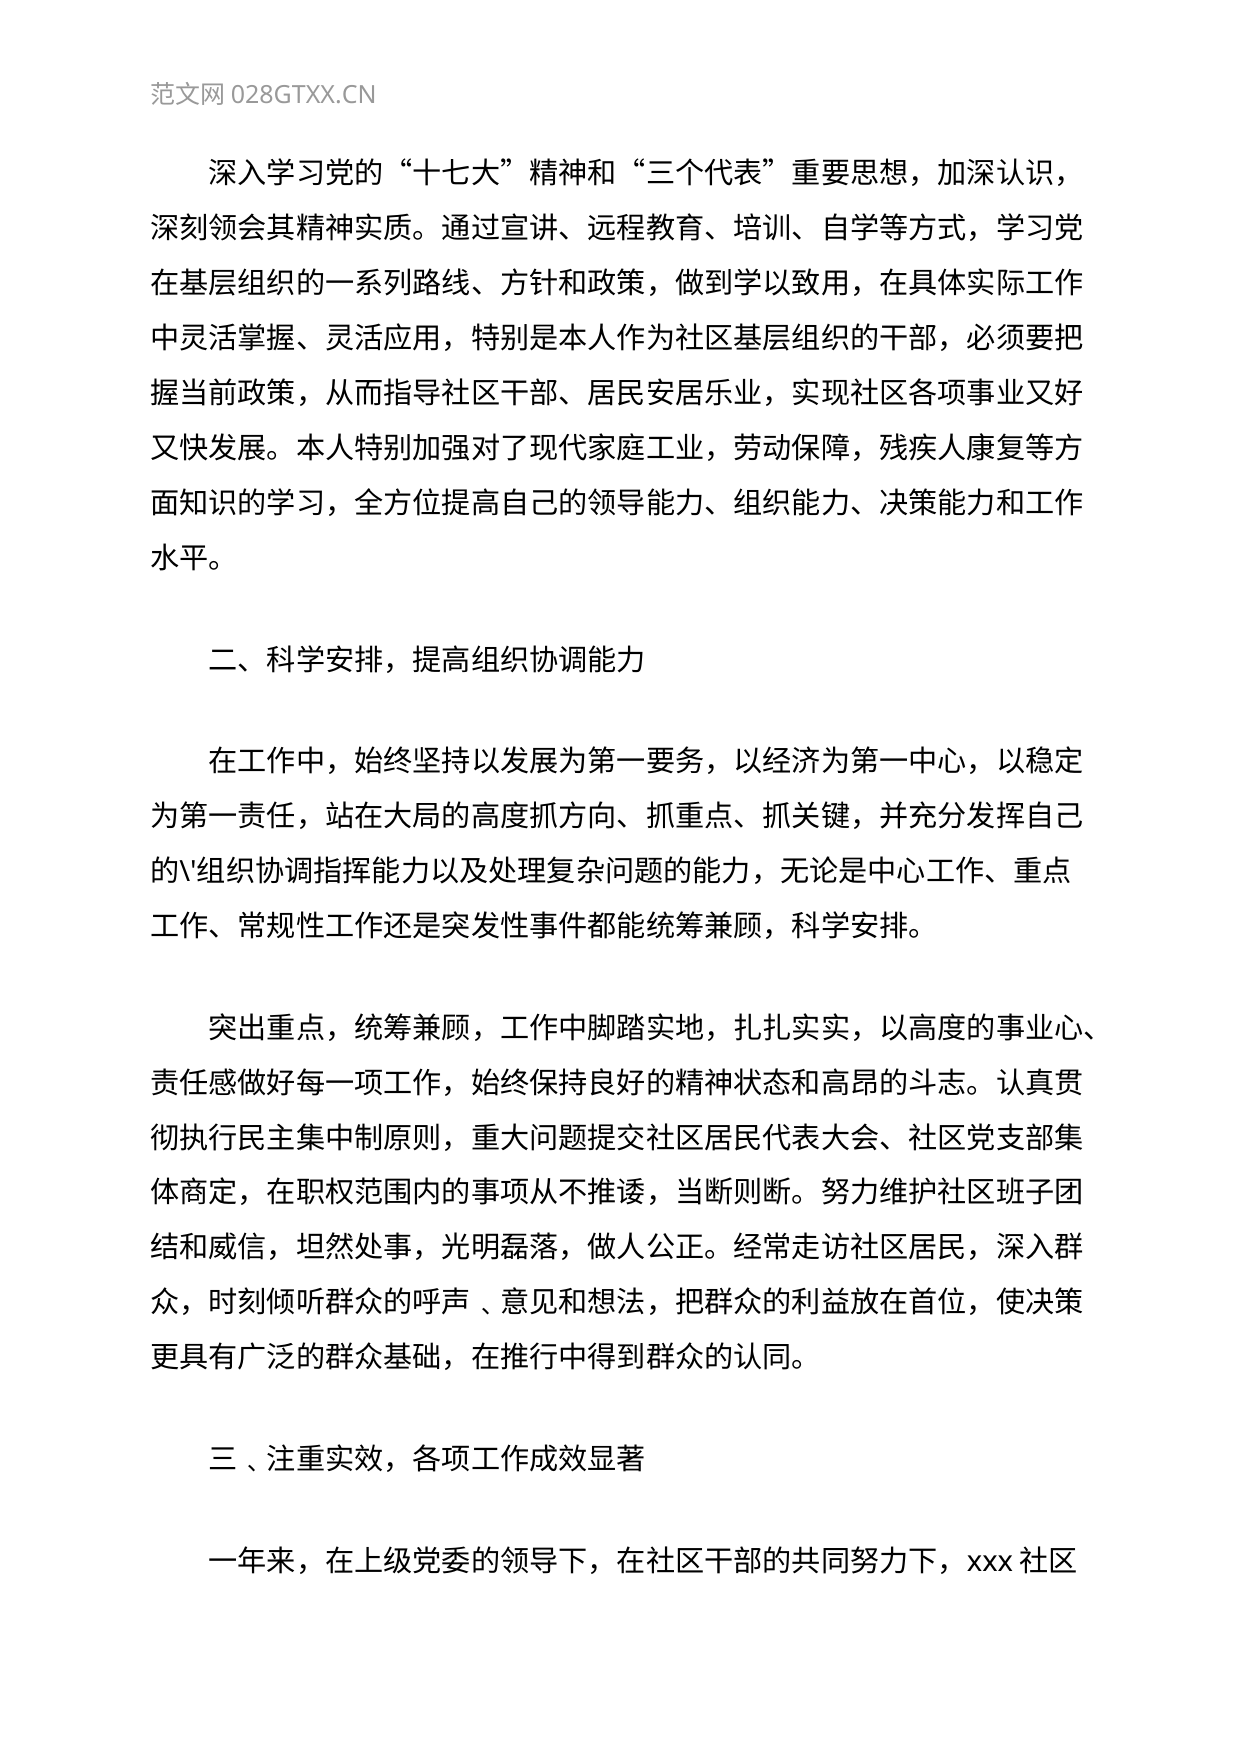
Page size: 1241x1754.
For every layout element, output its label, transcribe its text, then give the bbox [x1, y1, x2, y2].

text 三﹑注重实效，各项工作成效显著 [150, 1436, 1090, 1478]
text 深入学习党的“十七大”精神和“三个代表”重要思想，加深认识，深刻领会其精神实质。通过宣讲、远程教育、培训、自学等方式，学习党在基层组织的一系列路线、方针和政策，做到学以致用，在具体实际工作中灵活掌握、灵活应用，特别是本人作为社区基层组织的干部，必须要把握当前政策，从而指导社区干部、居民安居乐业，实现社区各项事业又好又快发展。本人特别加强对了现代家庭工业，劳动保障，残疾人康复等方面知识的学习，全方位提高自己的领导能力、组织能力、决策能力和工作水平。 [150, 150, 1090, 577]
text 在工作中，始终坚持以发展为第一要务，以经济为第一中心，以稳定为第一责任，站在大局的高度抓方向、抓重点、抓关键，并充分发挥自己的\'组织协调指挥能力以及处理复杂问题的能力，无论是中心工作、重点工作、常规性工作还是突发性事件都能统筹兼顾，科学安排。 [150, 738, 1090, 945]
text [150, 1537, 1090, 1580]
text 突出重点，统筹兼顾，工作中脚踏实地，扎扎实实，以高度的事业心、责任感做好每一项工作，始终保持良好的精神状态和高昂的斗志。认真贯彻执行民主集中制原则，重大问题提交社区居民代表大会、社区党支部集体商定，在职权范围内的事项从不推诿，当断则断。努力维护社区班子团结和威信，坦然处事，光明磊落，做人公正。经常走访社区居民，深入群众，时刻倾听群众的呼声﹑意见和想法，把群众的利益放在首位，使决策更具有广泛的群众基础，在推行中得到群众的认同。 [150, 1004, 1090, 1376]
text 二、科学安排，提高组织协调能力 [150, 636, 1090, 678]
